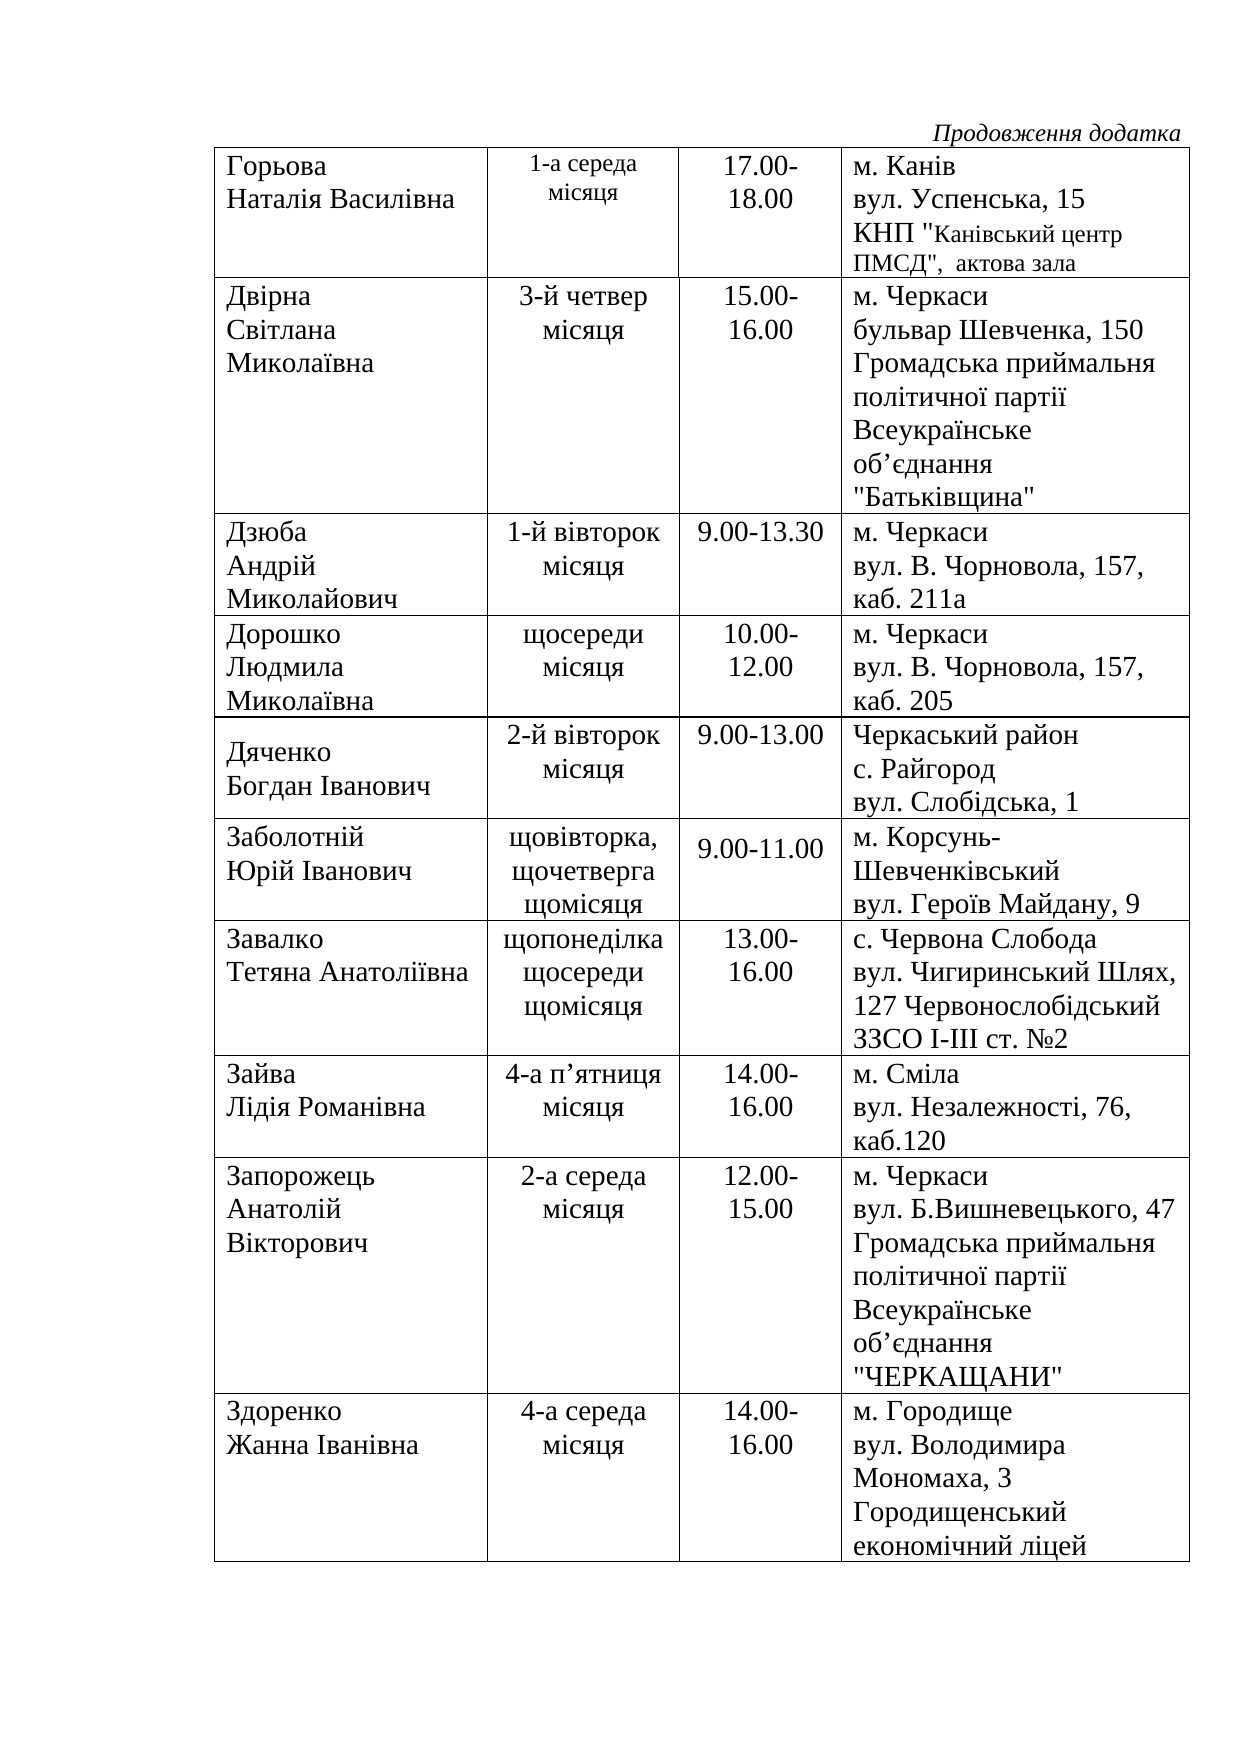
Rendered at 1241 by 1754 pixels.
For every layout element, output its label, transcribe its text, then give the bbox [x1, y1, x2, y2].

table_cell м. Городище вул. Володимира Мономаха, 3 Городищенський економічний ліцей [842, 1394, 1189, 1561]
table_cell Зайва Лідія Романівна [215, 1056, 487, 1157]
table_cell Завалко Тетяна Анатоліївна [215, 921, 487, 1055]
table_cell м. Черкаси бульвар Шевченка, 150 Громадська приймальня політичної партії Всеукраїнське об’єднання "Батьківщина" [842, 278, 1189, 513]
table_cell 9.00-13.00 [680, 718, 841, 818]
table_cell Дорошко Людмила Миколаївна [215, 616, 487, 716]
table_cell м. Корсунь-Шевченківський вул. Героїв Майдану, 9 [842, 819, 1189, 920]
table_cell 14.00-16.00 [680, 1056, 841, 1157]
table_cell щосереди місяця [488, 616, 679, 716]
table_header 1-а середа місяця [488, 148, 678, 277]
table_cell 1-й вівторок місяця [488, 514, 679, 615]
table_cell Заболотній Юрій Іванович [215, 819, 487, 920]
table_cell м. Черкаси вул. В. Чорновола, 157, каб. 211а [966, 514, 1189, 615]
table_cell м. Черкаси вул. В. Чорновола, 157, каб. 205 [842, 616, 1189, 716]
table_cell 14.00-16.00 [680, 1394, 841, 1561]
table_cell 9.00-11.00 [680, 819, 841, 920]
text Продовження додатка [177, 118, 1181, 147]
table_cell 3-й четвер місяця [488, 278, 679, 513]
table_cell 2-й вівторок місяця [488, 718, 679, 818]
table_header 17.00-18.00 [679, 148, 841, 277]
table_cell 4-а п’ятниця місяця [488, 1056, 679, 1157]
table_cell Двірна Світлана Миколаївна [215, 278, 487, 513]
table_cell 4-а середа місяця [488, 1394, 679, 1561]
table_header м. Канів вул. Успенська, 15 КНП "Канівський центр ПМСД", актова зала [842, 148, 1189, 277]
table_header Горьова Наталія Василівна [215, 148, 487, 277]
table_cell 15.00-16.00 [680, 278, 841, 513]
table_cell 10.00-12.00 [680, 616, 841, 716]
table_cell 9.00-13.30 [680, 514, 841, 615]
table_cell Дзюба Андрій Миколайович [215, 514, 487, 615]
table_cell Дяченко Богдан Іванович [215, 718, 487, 818]
table_cell м. Сміла вул. Незалежності, 76, каб.120 [842, 1056, 1189, 1157]
table_cell м. Черкаси вул. Б.Вишневецького, 47 Громадська приймальня політичної партії Всеукраїнське об’єднання "ЧЕРКАЩАНИ" [842, 1158, 1189, 1392]
table_cell 12.00-15.00 [680, 1158, 841, 1392]
table_cell с. Червона Слобода вул. Чигиринський Шлях, 127 Червонослобідський ЗЗСО І-ІІІ ст. №2 [842, 921, 1189, 1055]
table_cell Запорожець Анатолій Вікторович [215, 1158, 487, 1392]
table_cell Здоренко Жанна Іванівна [215, 1394, 487, 1561]
table_cell Черкаський район с. Райгород вул. Слобідська, 1 [842, 718, 1189, 818]
table_cell 13.00-16.00 [680, 921, 841, 1055]
table_cell 2-а середа місяця [488, 1158, 679, 1392]
table_cell щовівторка, щочетверга щомісяця [488, 819, 679, 920]
table_cell щопонеділка щосереди щомісяця [488, 921, 679, 1055]
